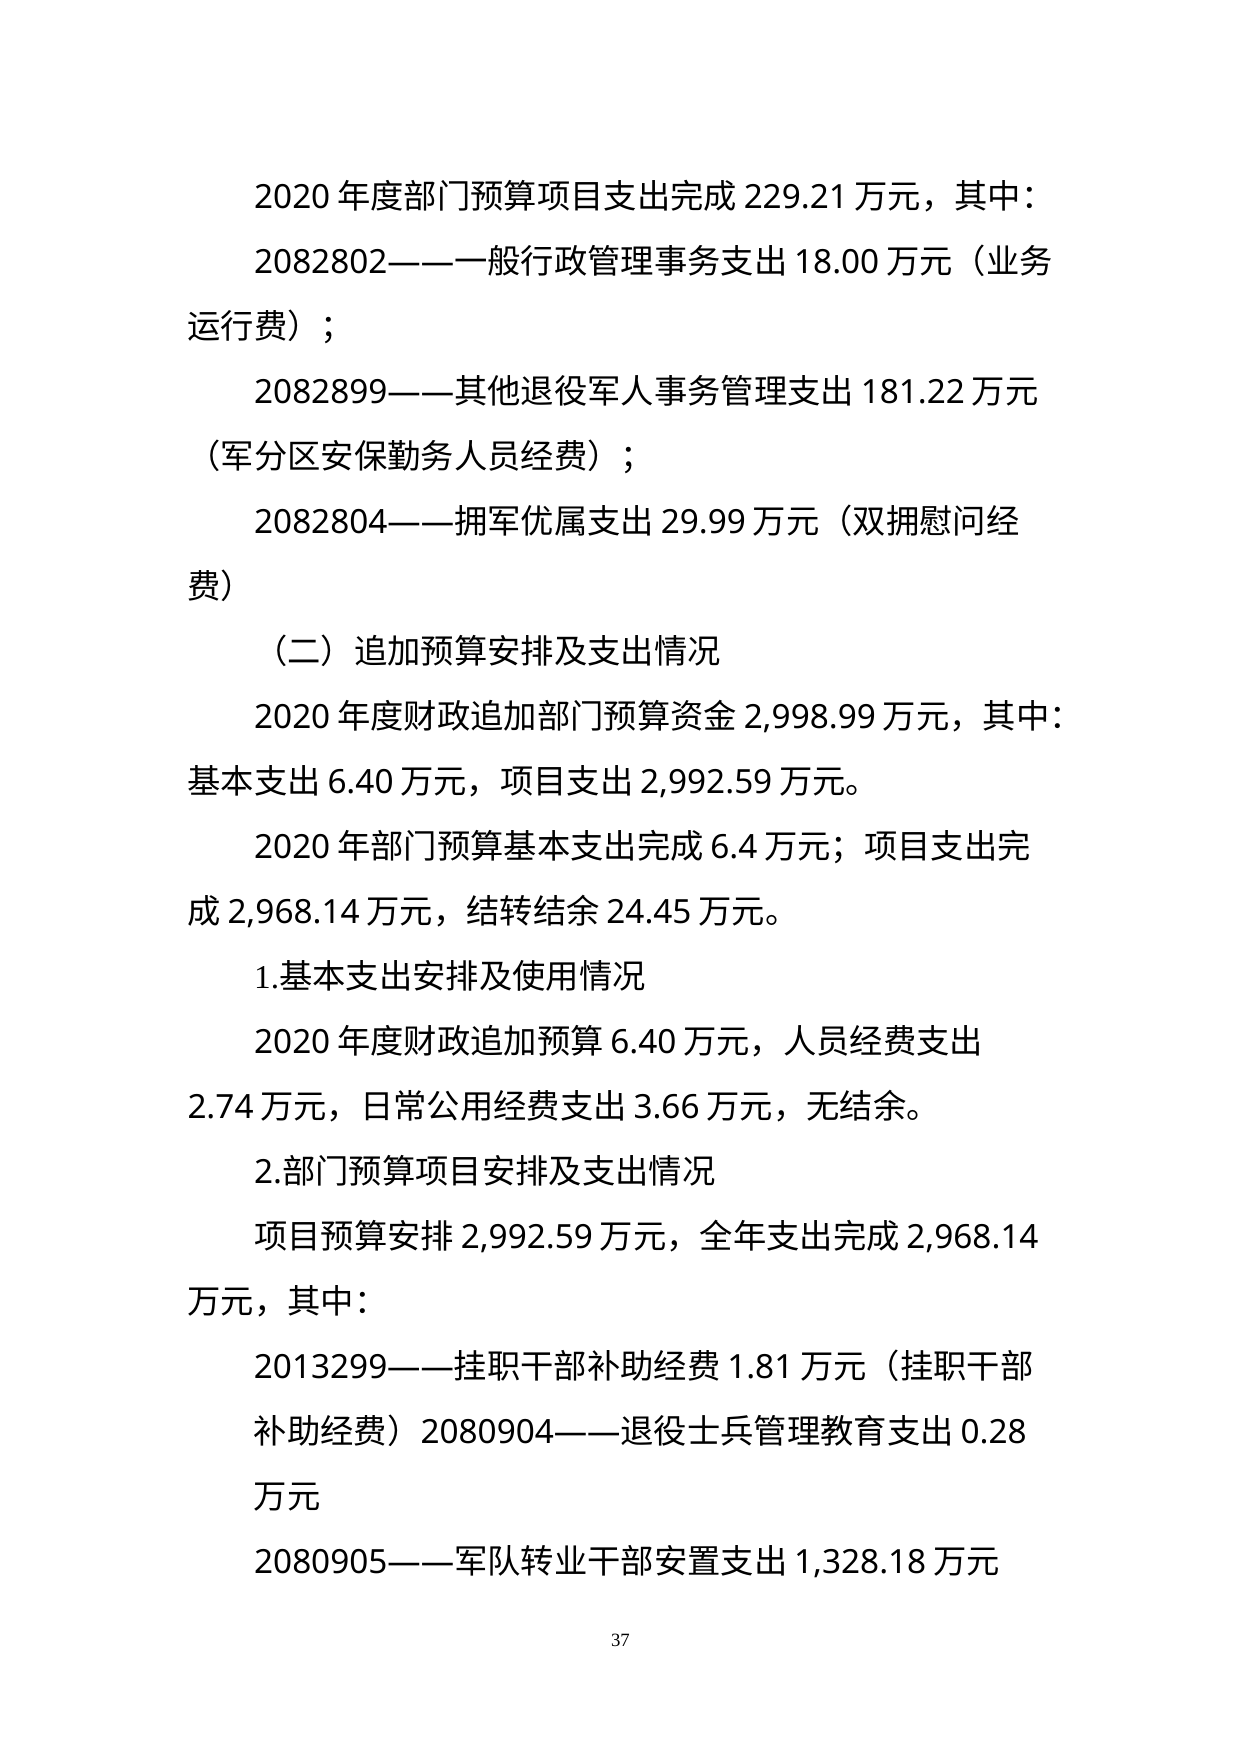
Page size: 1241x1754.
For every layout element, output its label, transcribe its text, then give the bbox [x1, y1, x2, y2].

text 2082802——一般行政管理事务支出18.00万元（业务运行费）； [187, 227, 1053, 357]
text 2020年部门预算基本支出完成6.4万元；项目支出完成2,968.14万元，结转结余24.45万元。 [187, 812, 1053, 942]
text （二）追加预算安排及支出情况 [187, 617, 1053, 682]
text 2080905——军队转业干部安置支出1,328.18万元 [187, 1527, 1053, 1592]
text 项目预算安排2,992.59万元，全年支出完成2,968.14万元，其中： [187, 1202, 1053, 1332]
text 2020年度财政追加预算6.40万元，人员经费支出2.74万元，日常公用经费支出3.66万元，无结余。 [187, 1007, 1053, 1137]
text 2082899——其他退役军人事务管理支出181.22万元（军分区安保勤务人员经费）； [187, 357, 1053, 487]
text 2.部门预算项目安排及支出情况 [187, 1137, 1053, 1202]
text 2082804——拥军优属支出29.99万元（双拥慰问经费） [187, 487, 1053, 617]
text 2013299——挂职干部补助经费1.81万元（挂职干部补助经费）2080904——退役士兵管理教育支出0.28万元 [254, 1332, 1053, 1527]
text 1.基本支出安排及使用情况 [187, 942, 1053, 1007]
text 2020年度财政追加部门预算资金2,998.99万元，其中：基本支出6.40万元，项目支出2,992.59万元。 [187, 682, 1053, 812]
text 2020年度部门预算项目支出完成229.21万元，其中： [187, 162, 1053, 227]
